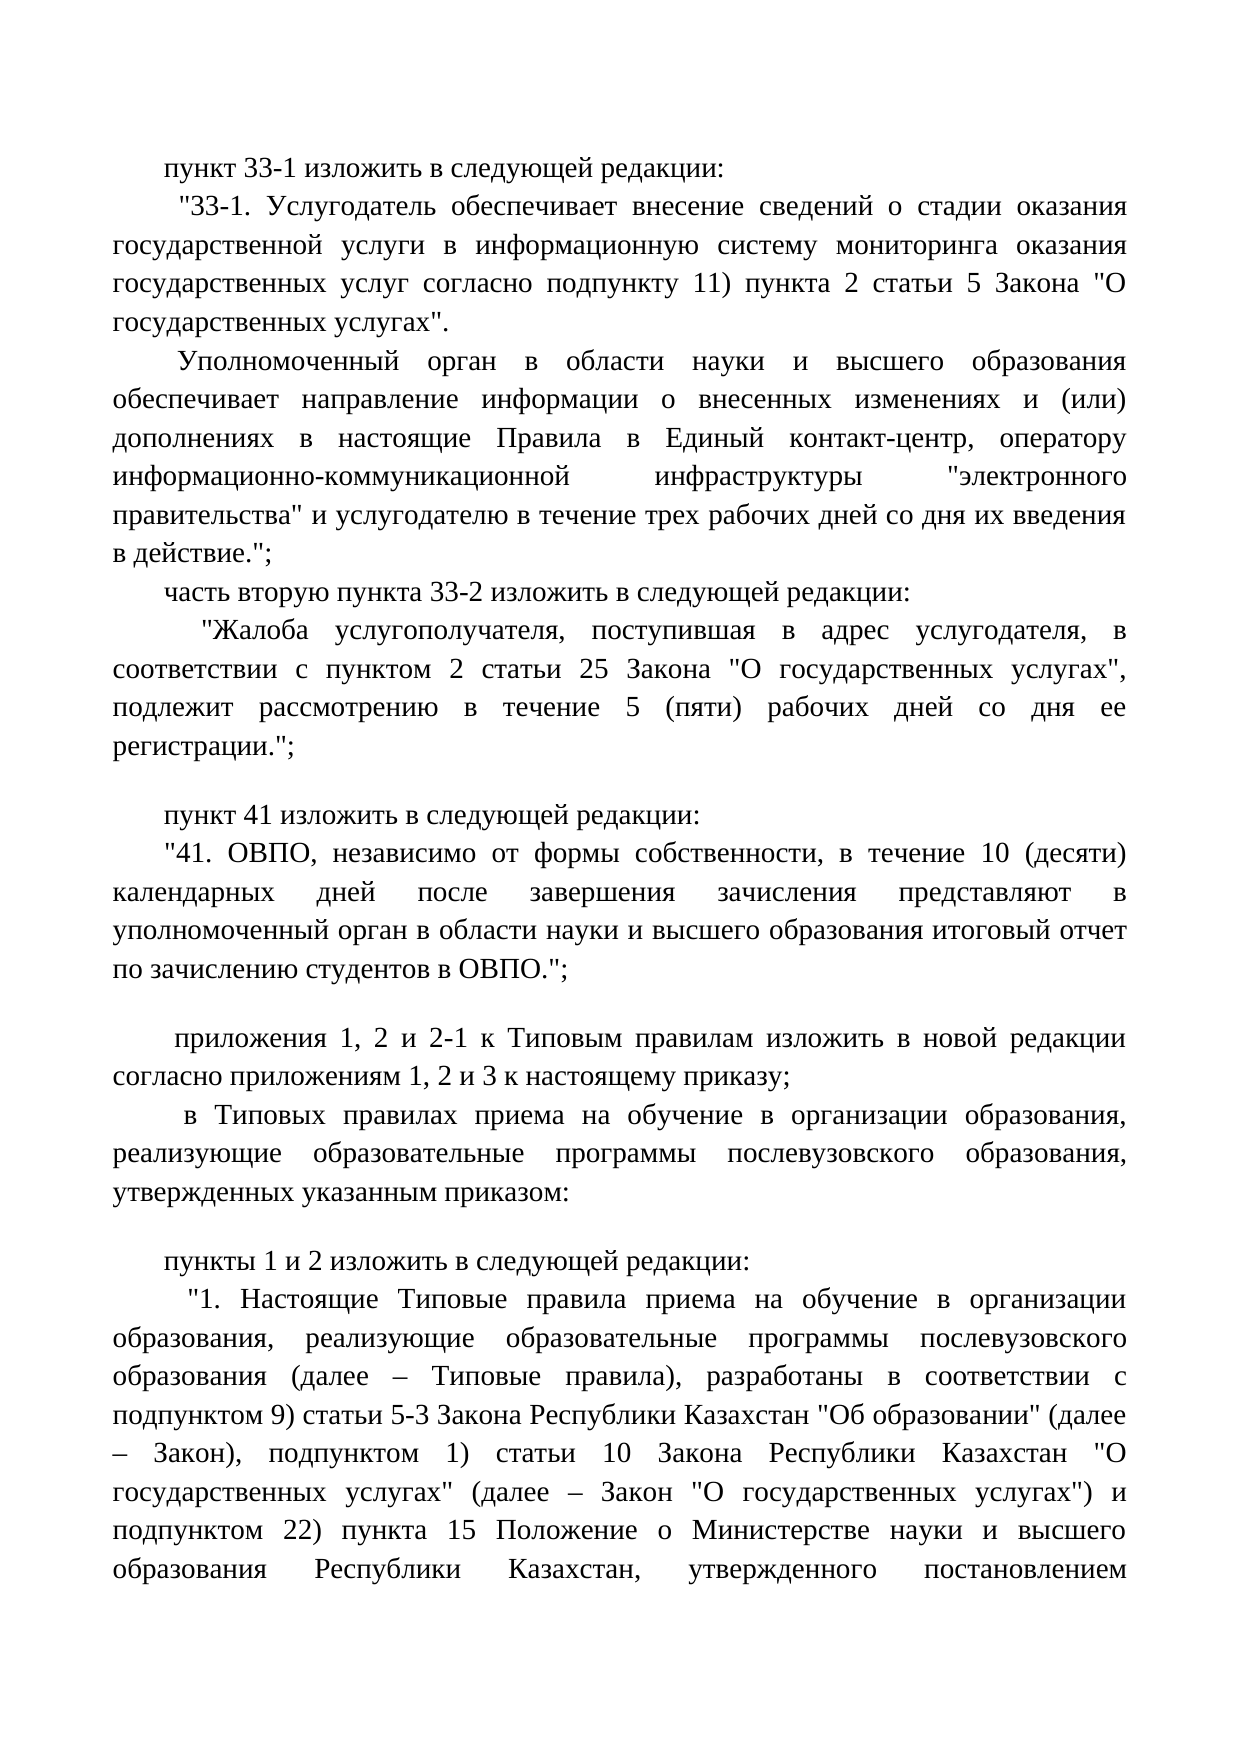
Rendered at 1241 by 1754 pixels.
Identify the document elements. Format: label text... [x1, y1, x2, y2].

text "41. ОВПО, независимо от формы собственности, в течение 10 (десяти) календарных дней после завершения зачисления представляют в уполномоченный орган в области науки и высшего образования итоговый отчет по зачислению студентов в ОВПО."; [112, 835, 1128, 984]
text в Типовых правилах приема на обучение в организации образования, реализующие образовательные программы послевузовского образования, утвержденных указанным приказом: [112, 1097, 1128, 1207]
text приложения 1, 2 и 2-1 к Типовым правилам изложить в новой редакции согласно приложениям 1, 2 и 3 к настоящему приказу; [112, 1020, 1128, 1092]
text "33-1. Услугодатель обеспечивает внесение сведений о стадии оказания государственной услуги в информационную систему мониторинга оказания государственных услуг согласно подпункту 11) пункта 2 статьи 5 Закона "О государственных услугах". [112, 188, 1128, 338]
text часть вторую пункта 33-2 изложить в следующей редакции: [112, 574, 1128, 607]
text пункт 33-1 изложить в следующей редакции: [112, 150, 1128, 183]
text "Жалоба услугополучателя, поступившая в адрес услугодателя, в соответствии с пунктом 2 статьи 25 Закона "О государственных услугах", подлежит рассмотрению в течение 5 (пяти) рабочих дней со дня ее регистрации."; [112, 612, 1128, 762]
text пункты 1 и 2 изложить в следующей редакции: [112, 1243, 1128, 1276]
text пункт 41 изложить в следующей редакции: [112, 797, 1128, 830]
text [112, 1281, 1128, 1584]
text Уполномоченный орган в области науки и высшего образования обеспечивает направление информации о внесенных изменениях и (или) дополнениях в настоящие Правила в Единый контакт-центр, оператору информационно-коммуникационной инфраструктуры "электронного правительства" и услугодателю в течение трех рабочих дней со дня их введения в действие."; [112, 343, 1128, 569]
